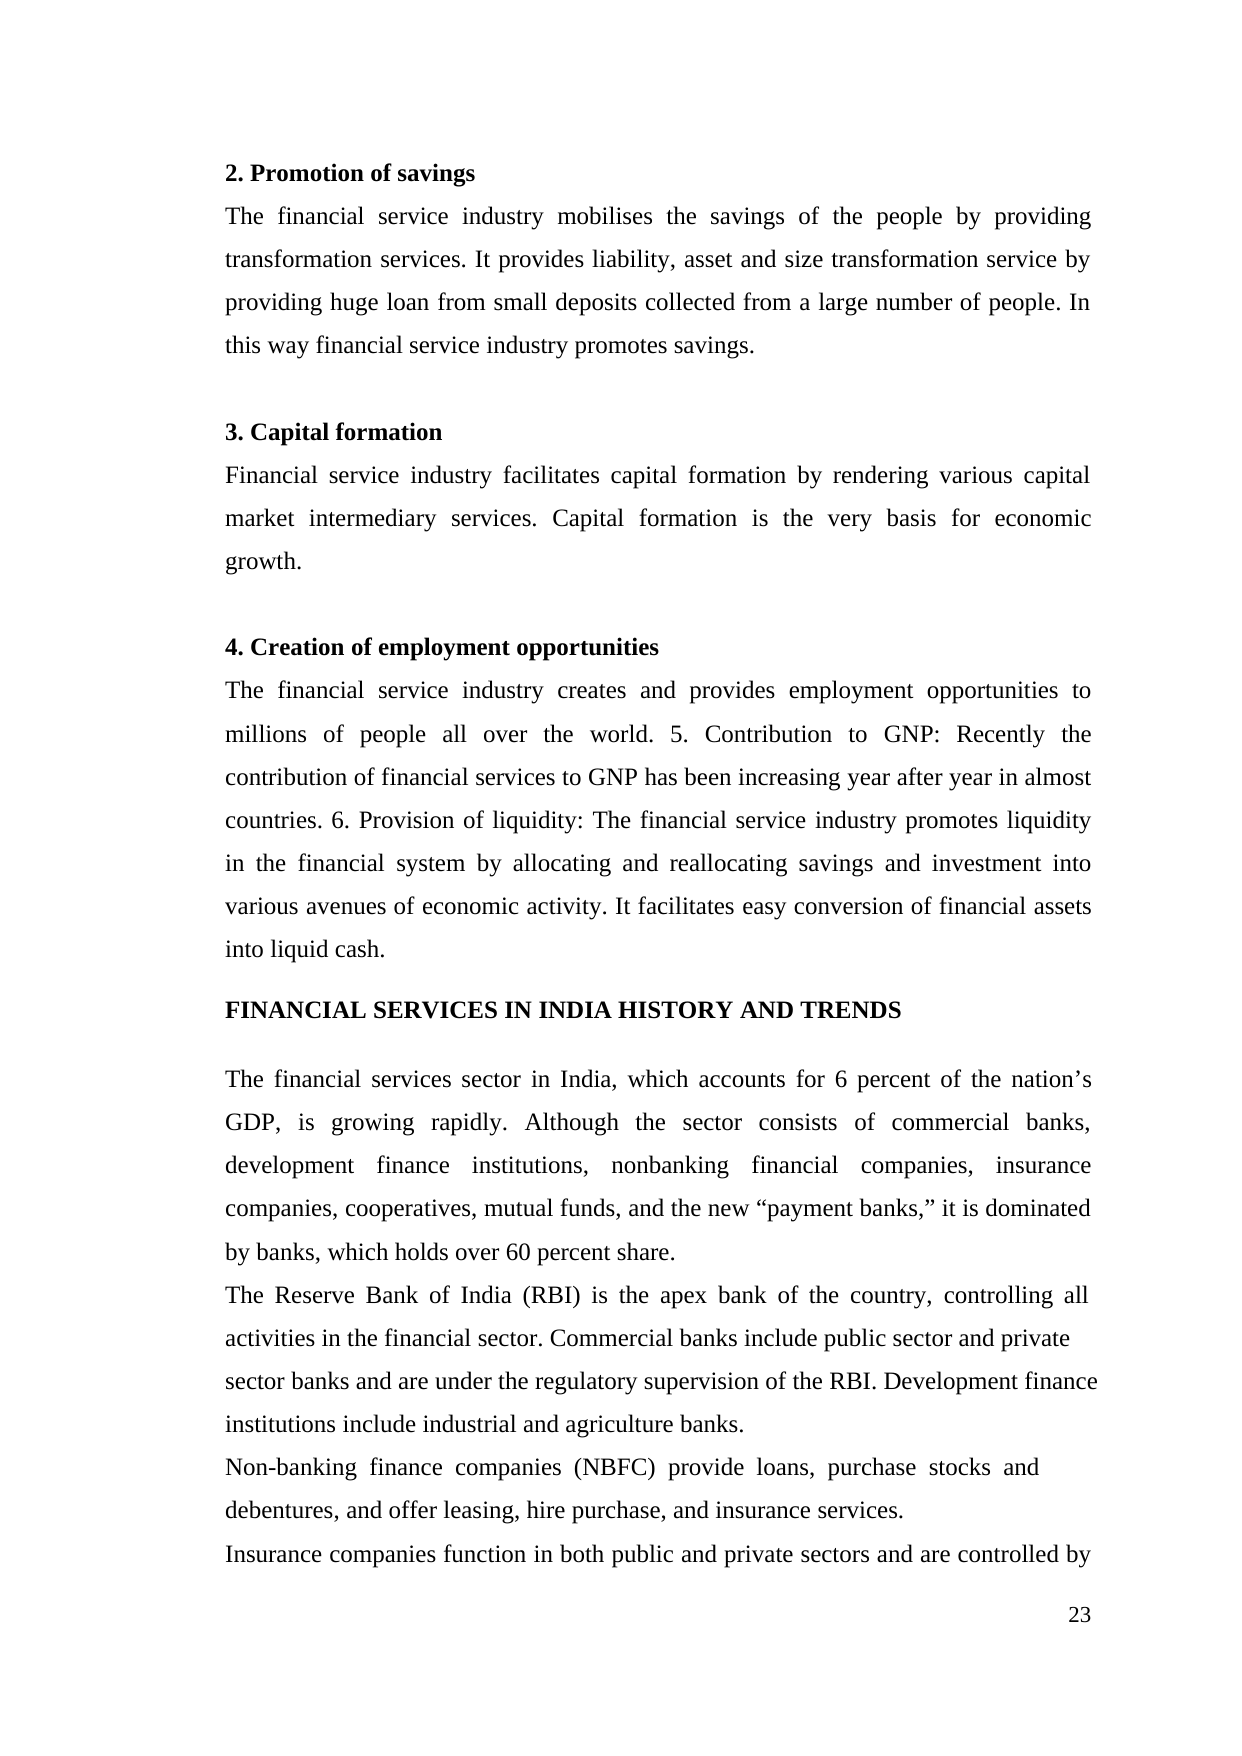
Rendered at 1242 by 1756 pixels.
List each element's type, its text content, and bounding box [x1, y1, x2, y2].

subtitle Capital formation [225, 417, 1108, 445]
subtitle Creation of employment opportunities [225, 632, 1108, 661]
subtitle FINANCIAL SERVICES IN INDIA HISTORY AND TRENDS [225, 995, 1108, 1024]
text Non-banking finance companies (NBFC) provide loans, purchase stocks and debentures, and offer leasing, hire purchase, and insurance services. [225, 1452, 1108, 1524]
text The financial services sector in India, which accounts for 6 percent of the nation’s GDP, is growing rapidly. Although the sector consists of commercial banks, development finance institutions, nonbanking financial companies, insurance companies, cooperatives, mutual funds, and the new “payment banks,” it is dominated by banks, which holds over 60 percent share. [225, 1064, 1092, 1265]
text The financial service industry mobilises the savings of the people by providing transformation services. It provides liability, asset and size transformation service by providing huge loan from small deposits collected from a large number of people. In this way financial service industry promotes savings. [225, 201, 1091, 359]
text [225, 1539, 1092, 1567]
text The Reserve Bank of India (RBI) is the apex bank of the country, controlling all activities in the financial sector. Commercial banks include public sector and private sector banks and are under the regulatory supervision of the RBI. Development finance institutions include industrial and agriculture banks. [225, 1280, 1108, 1438]
subtitle Promotion of savings [225, 158, 1108, 187]
text The financial service industry creates and provides employment opportunities to millions of people all over the world. 5. Contribution to GNP: Recently the contribution of financial services to GNP has been increasing year after year in almost countries. 6. Provision of liquidity: The financial service industry promotes liquidity in the financial system by allocating and reallocating savings and investment into various avenues of economic activity. It facilitates easy conversion of financial assets into liquid cash. [225, 676, 1092, 963]
text Financial service industry facilitates capital formation by rendering various capital market intermediary services. Capital formation is the very basis for economic growth. [225, 460, 1091, 575]
